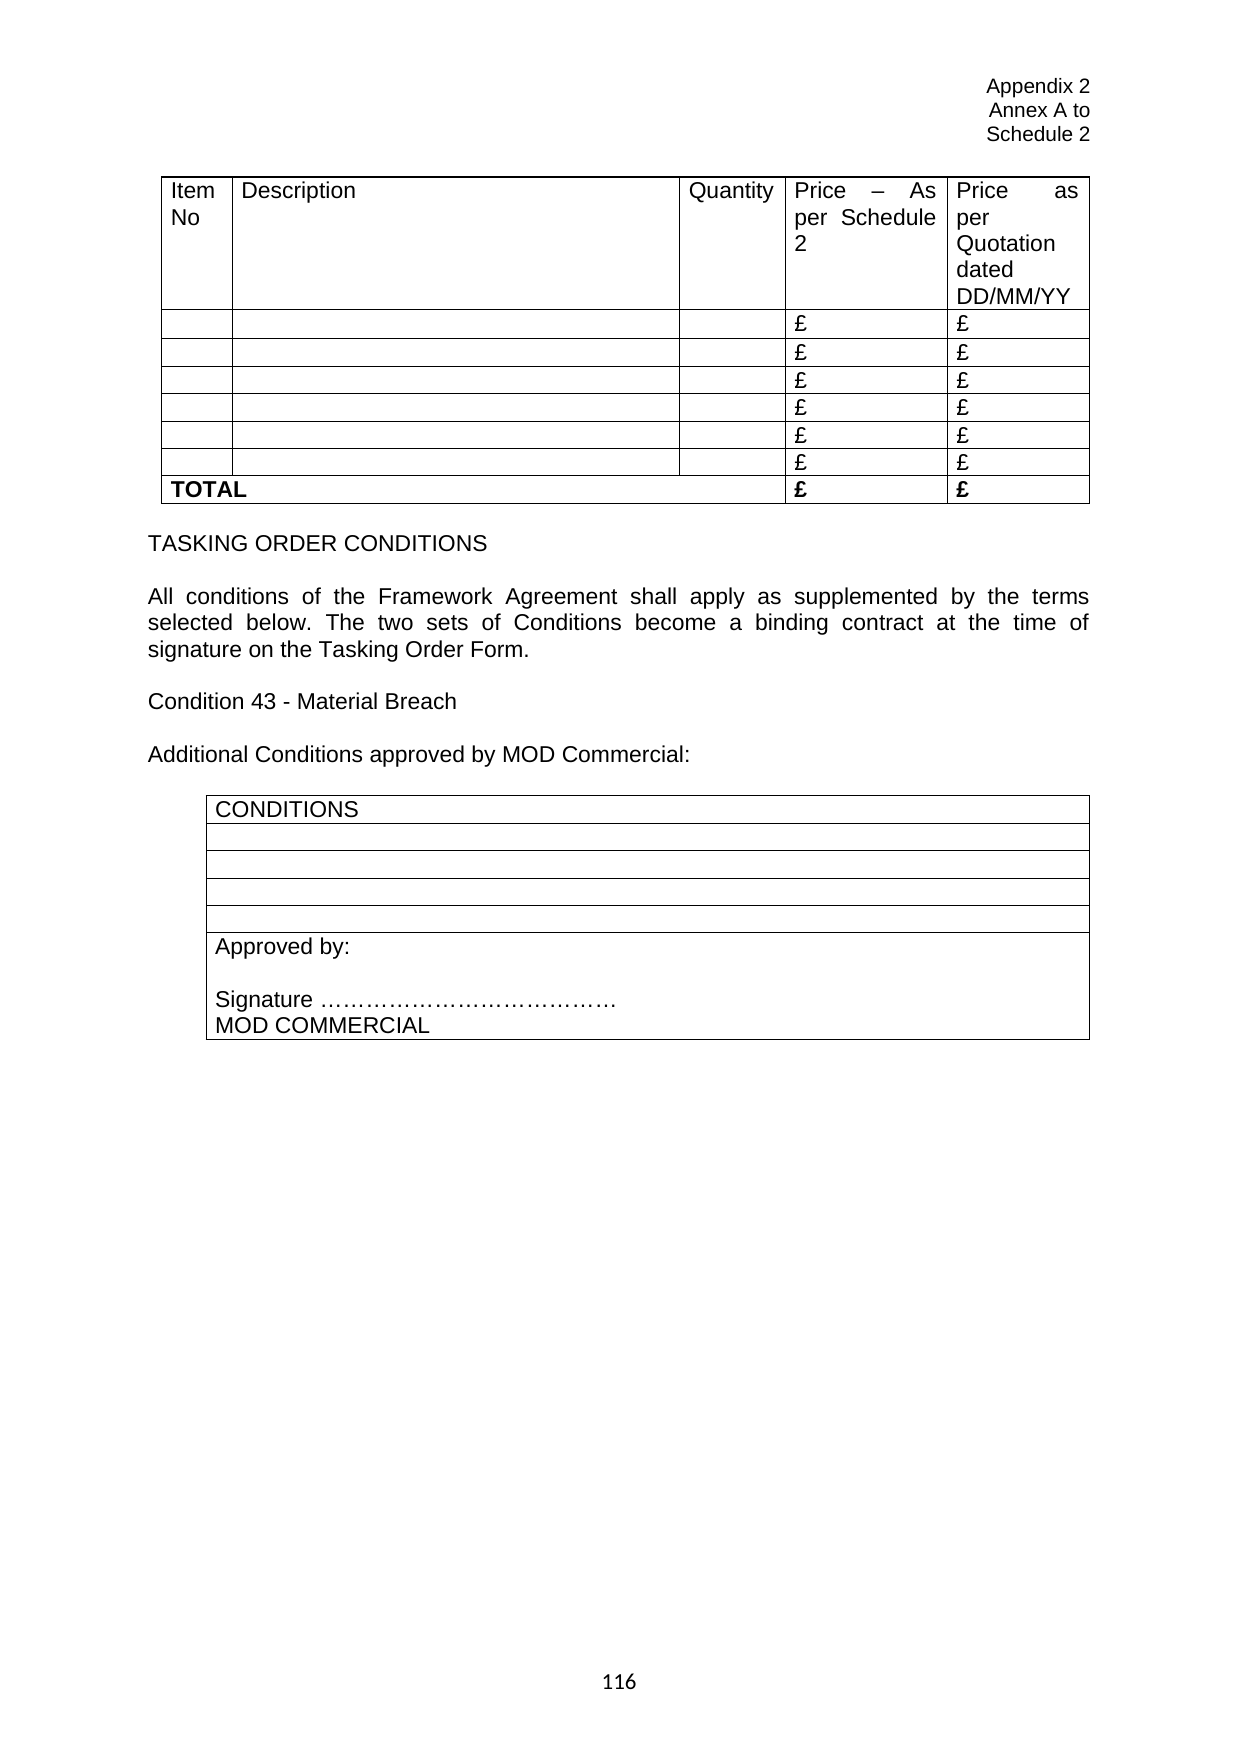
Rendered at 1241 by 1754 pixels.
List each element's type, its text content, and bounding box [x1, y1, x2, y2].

table_cell £ [948, 367, 1089, 393]
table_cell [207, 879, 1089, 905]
table_header Description [233, 178, 679, 309]
table_cell [233, 394, 679, 421]
text TASKING ORDER CONDITIONS [148, 530, 1090, 556]
text All conditions of the Framework Agreement shall apply as supplemented by the terms selected below. The two sets of Conditions become a binding contract at the time of signature on the Tasking Order Form. [148, 583, 1090, 662]
text Condition 43 - Material Breach [148, 688, 1090, 714]
table_cell [162, 367, 232, 393]
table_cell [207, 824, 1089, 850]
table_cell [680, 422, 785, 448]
table_header Quantity [680, 178, 785, 309]
table_cell [162, 394, 232, 421]
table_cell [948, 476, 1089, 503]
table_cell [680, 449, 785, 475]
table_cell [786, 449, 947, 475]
table_header Price as per Quotation dated DD/MM/YY [948, 178, 1089, 309]
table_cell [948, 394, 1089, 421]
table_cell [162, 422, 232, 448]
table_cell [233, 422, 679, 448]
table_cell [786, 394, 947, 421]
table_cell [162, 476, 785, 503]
table_cell £ [786, 339, 947, 366]
table_cell [162, 310, 232, 338]
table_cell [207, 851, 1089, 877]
table_cell £ [786, 367, 947, 393]
table_cell [233, 367, 679, 393]
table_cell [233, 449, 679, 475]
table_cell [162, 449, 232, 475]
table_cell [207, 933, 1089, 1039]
table_cell [162, 339, 232, 366]
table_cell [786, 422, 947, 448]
table_cell [233, 310, 679, 338]
table_cell £ [786, 310, 947, 338]
table_header Price – As per Schedule 2 [786, 178, 947, 309]
table_header Item No [162, 178, 232, 309]
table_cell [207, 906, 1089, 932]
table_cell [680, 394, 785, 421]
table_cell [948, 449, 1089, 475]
table_cell £ [948, 310, 1089, 338]
table_cell [680, 339, 785, 366]
text Additional Conditions approved by MOD Commercial: [148, 741, 1090, 767]
table_cell [680, 310, 785, 338]
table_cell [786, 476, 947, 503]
table_cell [680, 367, 785, 393]
table_cell [233, 339, 679, 366]
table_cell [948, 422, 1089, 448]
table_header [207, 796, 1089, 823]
table_cell £ [948, 339, 1089, 366]
